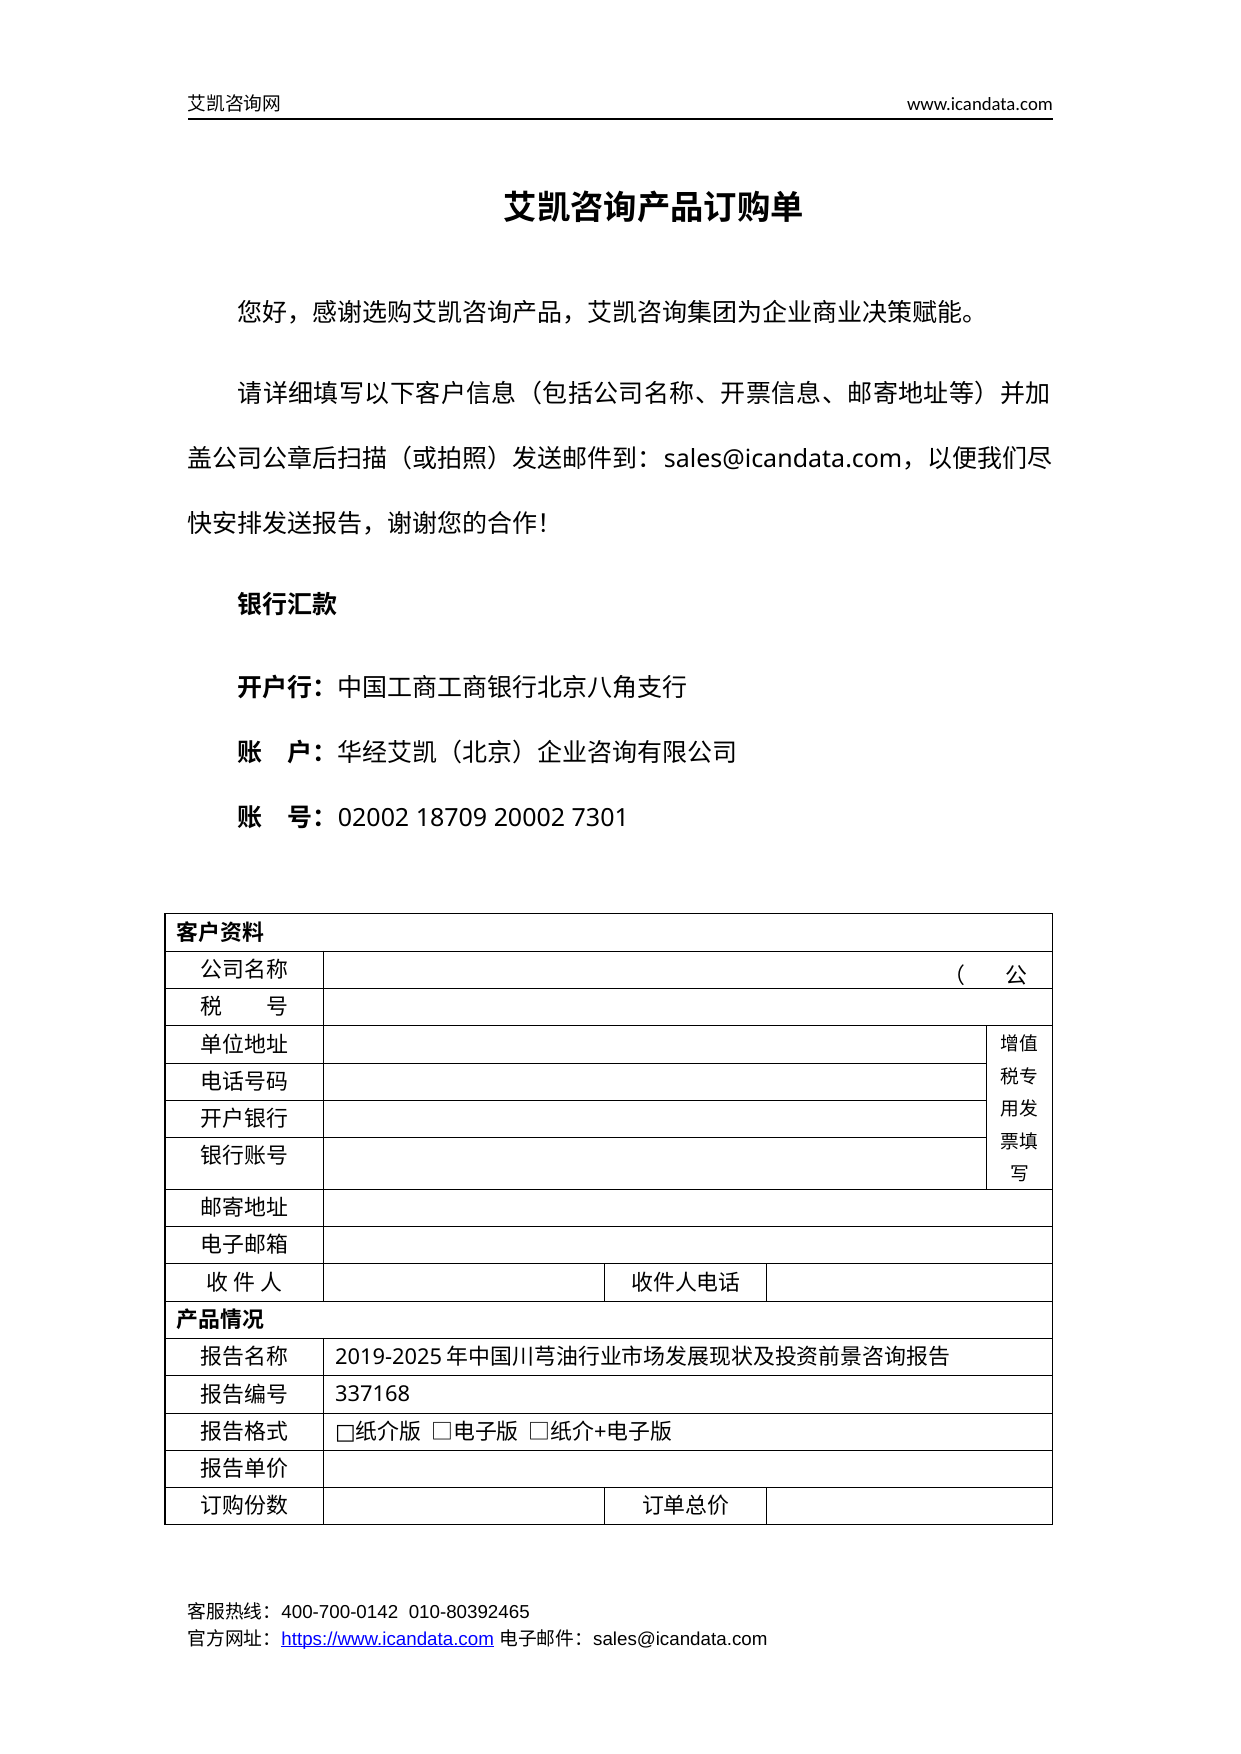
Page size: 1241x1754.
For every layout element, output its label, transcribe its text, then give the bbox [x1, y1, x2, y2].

table_cell 报告格式 [166, 1414, 323, 1450]
table_cell 产品情况 [166, 1302, 1052, 1338]
table_cell 税 号 [166, 989, 323, 1025]
table_cell 报告编号 [166, 1376, 323, 1412]
text 您好，感谢选购艾凯咨询产品，艾凯咨询集团为企业商业决策赋能。 [187, 278, 1053, 343]
text 艾凯咨询产品订购单 [187, 172, 1053, 237]
table_cell 337168 [324, 1376, 1052, 1412]
table_cell 报告名称 [166, 1339, 323, 1375]
table_cell 电话号码 [166, 1064, 323, 1100]
table_cell 订购份数 [166, 1488, 323, 1524]
text 开户行：中国工商工商银行北京八角支行 [187, 653, 1053, 718]
table_cell [324, 1026, 986, 1062]
table_cell [324, 1451, 1052, 1487]
table_cell [324, 1101, 986, 1137]
table_cell 增值税专用发票填写 [987, 1026, 1052, 1189]
table_cell 开户银行 [166, 1101, 323, 1137]
table_cell [324, 989, 1052, 1025]
table_cell [324, 952, 1052, 988]
table_cell [767, 1264, 1052, 1301]
table_cell □纸介版 □电子版 □纸介+电子版 [324, 1414, 1052, 1450]
text 请详细填写以下客户信息（包括公司名称、开票信息、邮寄地址等）并加盖公司公章后扫描（或拍照）发送邮件到：sales@icandata.com，以便我们尽快安排发送报告，谢谢您的合作！ [187, 359, 1053, 554]
table_cell 收件人电话 [605, 1264, 766, 1301]
table_cell 银行账号 [166, 1138, 323, 1189]
table_cell 邮寄地址 [166, 1190, 323, 1226]
table_cell [324, 1488, 604, 1524]
table_cell [767, 1488, 1052, 1524]
table_cell 单位地址 [166, 1026, 323, 1062]
text 银行汇款 [187, 570, 1053, 635]
table_cell [324, 1138, 986, 1189]
table_cell [324, 1264, 604, 1301]
table_cell 公司名称 [166, 952, 323, 988]
text 账 户：华经艾凯（北京）企业咨询有限公司 [187, 718, 1053, 783]
table_cell 报告单价 [166, 1451, 323, 1487]
table_cell [324, 1190, 1052, 1226]
table_cell 收 件 人 [166, 1264, 323, 1301]
text 账 号：02002 18709 20002 7301 [187, 783, 1053, 848]
table_cell [324, 1064, 986, 1100]
table_cell 2019-2025年中国川芎油行业市场发展现状及投资前景咨询报告 [324, 1339, 1052, 1375]
table_header 客户资料 [166, 914, 1052, 951]
table_cell 订单总价 [605, 1488, 766, 1524]
table_cell 电子邮箱 [166, 1227, 323, 1263]
table_cell [324, 1227, 1052, 1263]
